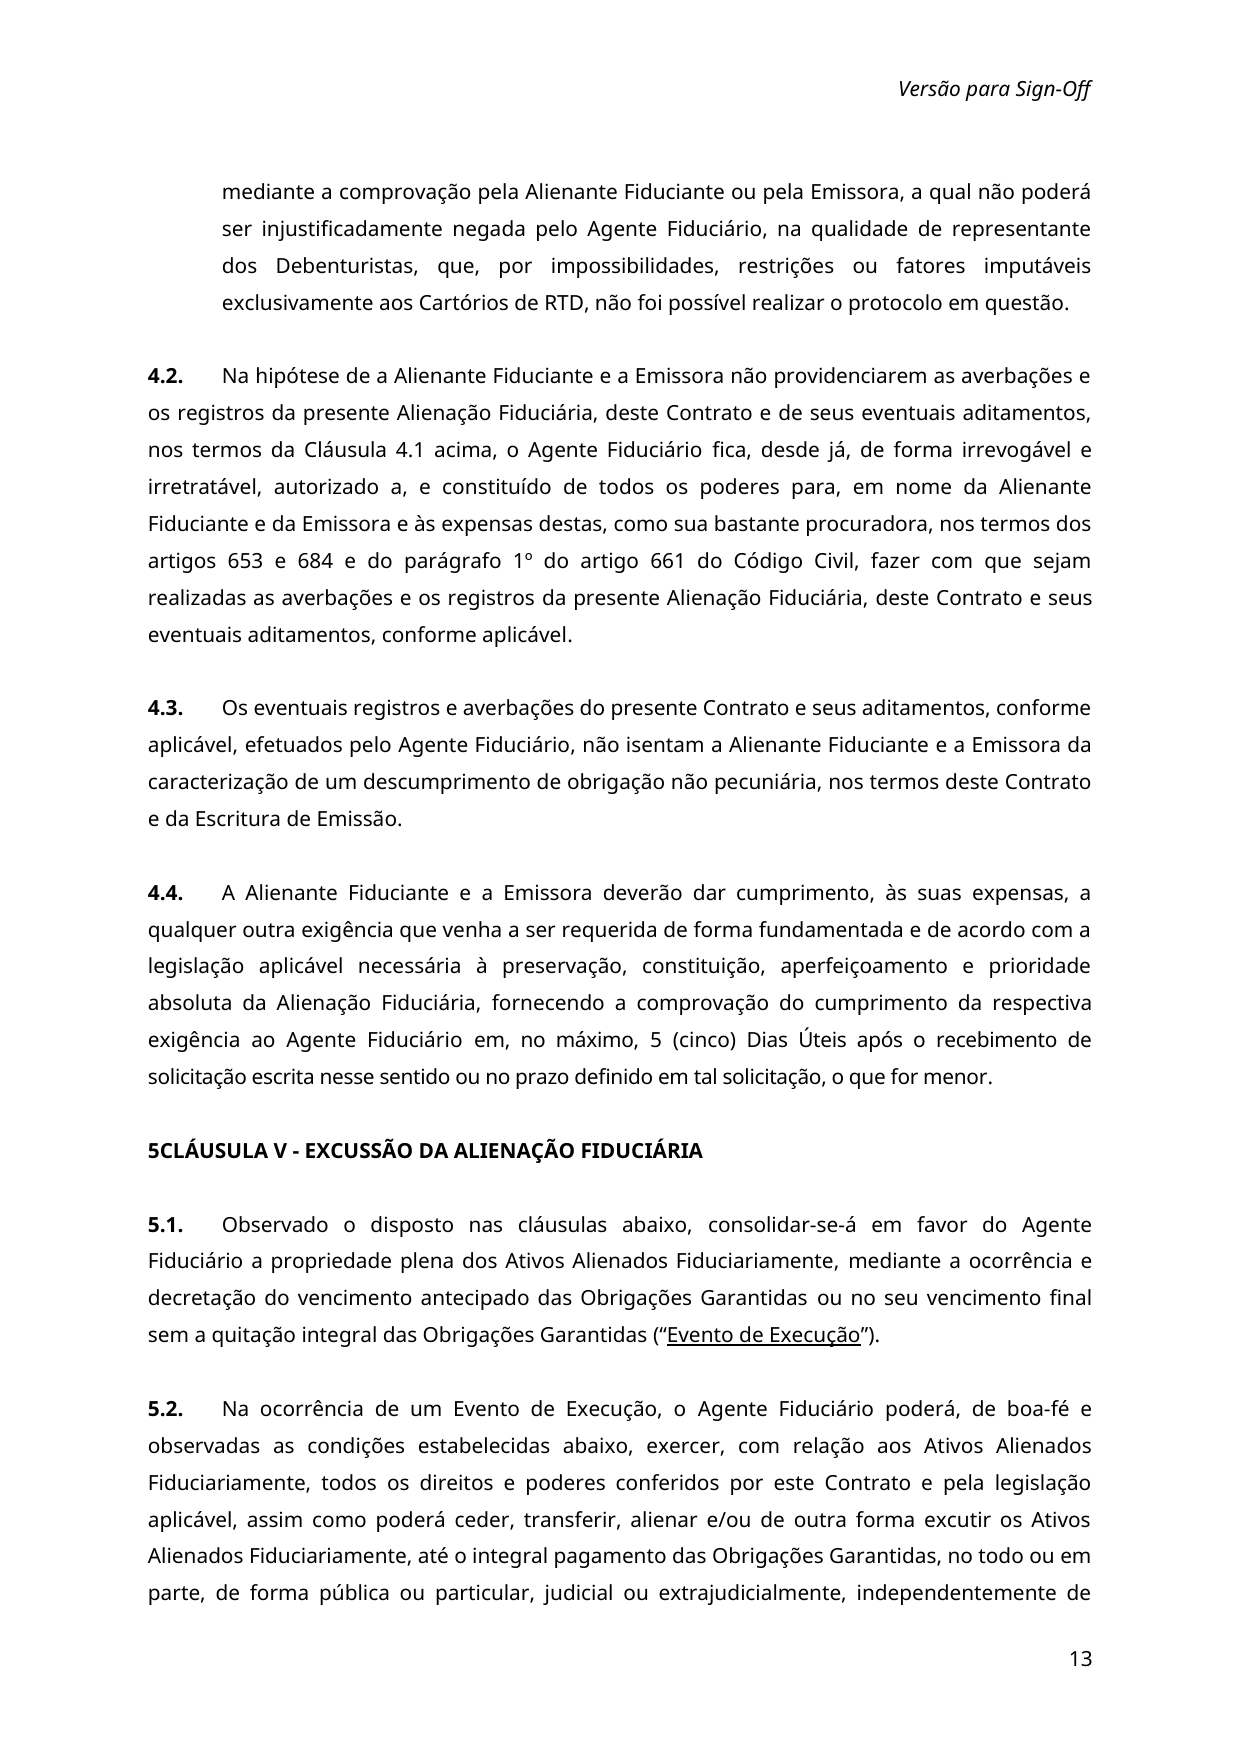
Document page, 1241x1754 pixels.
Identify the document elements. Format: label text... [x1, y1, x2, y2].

text CLÁUSULA V - EXCUSSÃO DA ALIENAÇÃO FIDUCIÁRIA [148, 1136, 1092, 1164]
text Observado o disposto nas cláusulas abaixo, consolidar-se-á em favor do Agente Fiduciário a propriedade plena dos Ativos Alienados Fiduciariamente, mediante a ocorrência e decretação do vencimento antecipado das Obrigações Garantidas ou no seu vencimento final sem a quitação integral das Obrigações Garantidas (“Evento de Execução”). [148, 1210, 1092, 1349]
text A Alienante Fiduciante e a Emissora deverão dar cumprimento, às suas expensas, a qualquer outra exigência que venha a ser requerida de forma fundamentada e de acordo com a legislação aplicável necessária à preservação, constituição, aperfeiçoamento e prioridade absoluta da Alienação Fiduciária, fornecendo a comprovação do cumprimento da respectiva exigência ao Agente Fiduciário em, no máximo, 5 (cinco) Dias Úteis após o recebimento de solicitação escrita nesse sentido ou no prazo definido em tal solicitação, o que for menor. [148, 878, 1092, 1091]
text Os eventuais registros e averbações do presente Contrato e seus aditamentos, conforme aplicável, efetuados pelo Agente Fiduciário, não isentam a Alienante Fiduciante e a Emissora da caracterização de um descumprimento de obrigação não pecuniária, nos termos deste Contrato e da Escritura de Emissão. [148, 693, 1092, 832]
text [148, 1394, 1092, 1607]
text Na hipótese de a Alienante Fiduciante e a Emissora não providenciarem as averbações e os registros da presente Alienação Fiduciária, deste Contrato e de seus eventuais aditamentos, nos termos da Cláusula 4.1 acima, o Agente Fiduciário fica, desde já, de forma irrevogável e irretratável, autorizado a, e constituído de todos os poderes para, em nome da Alienante Fiduciante e da Emissora e às expensas destas, como sua bastante procuradora, nos termos dos artigos 653 e 684 e do parágrafo 1º do artigo 661 do Código Civil, fazer com que sejam realizadas as averbações e os registros da presente Alienação Fiduciária, deste Contrato e seus eventuais aditamentos, conforme aplicável. [148, 362, 1092, 648]
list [148, 177, 1092, 316]
